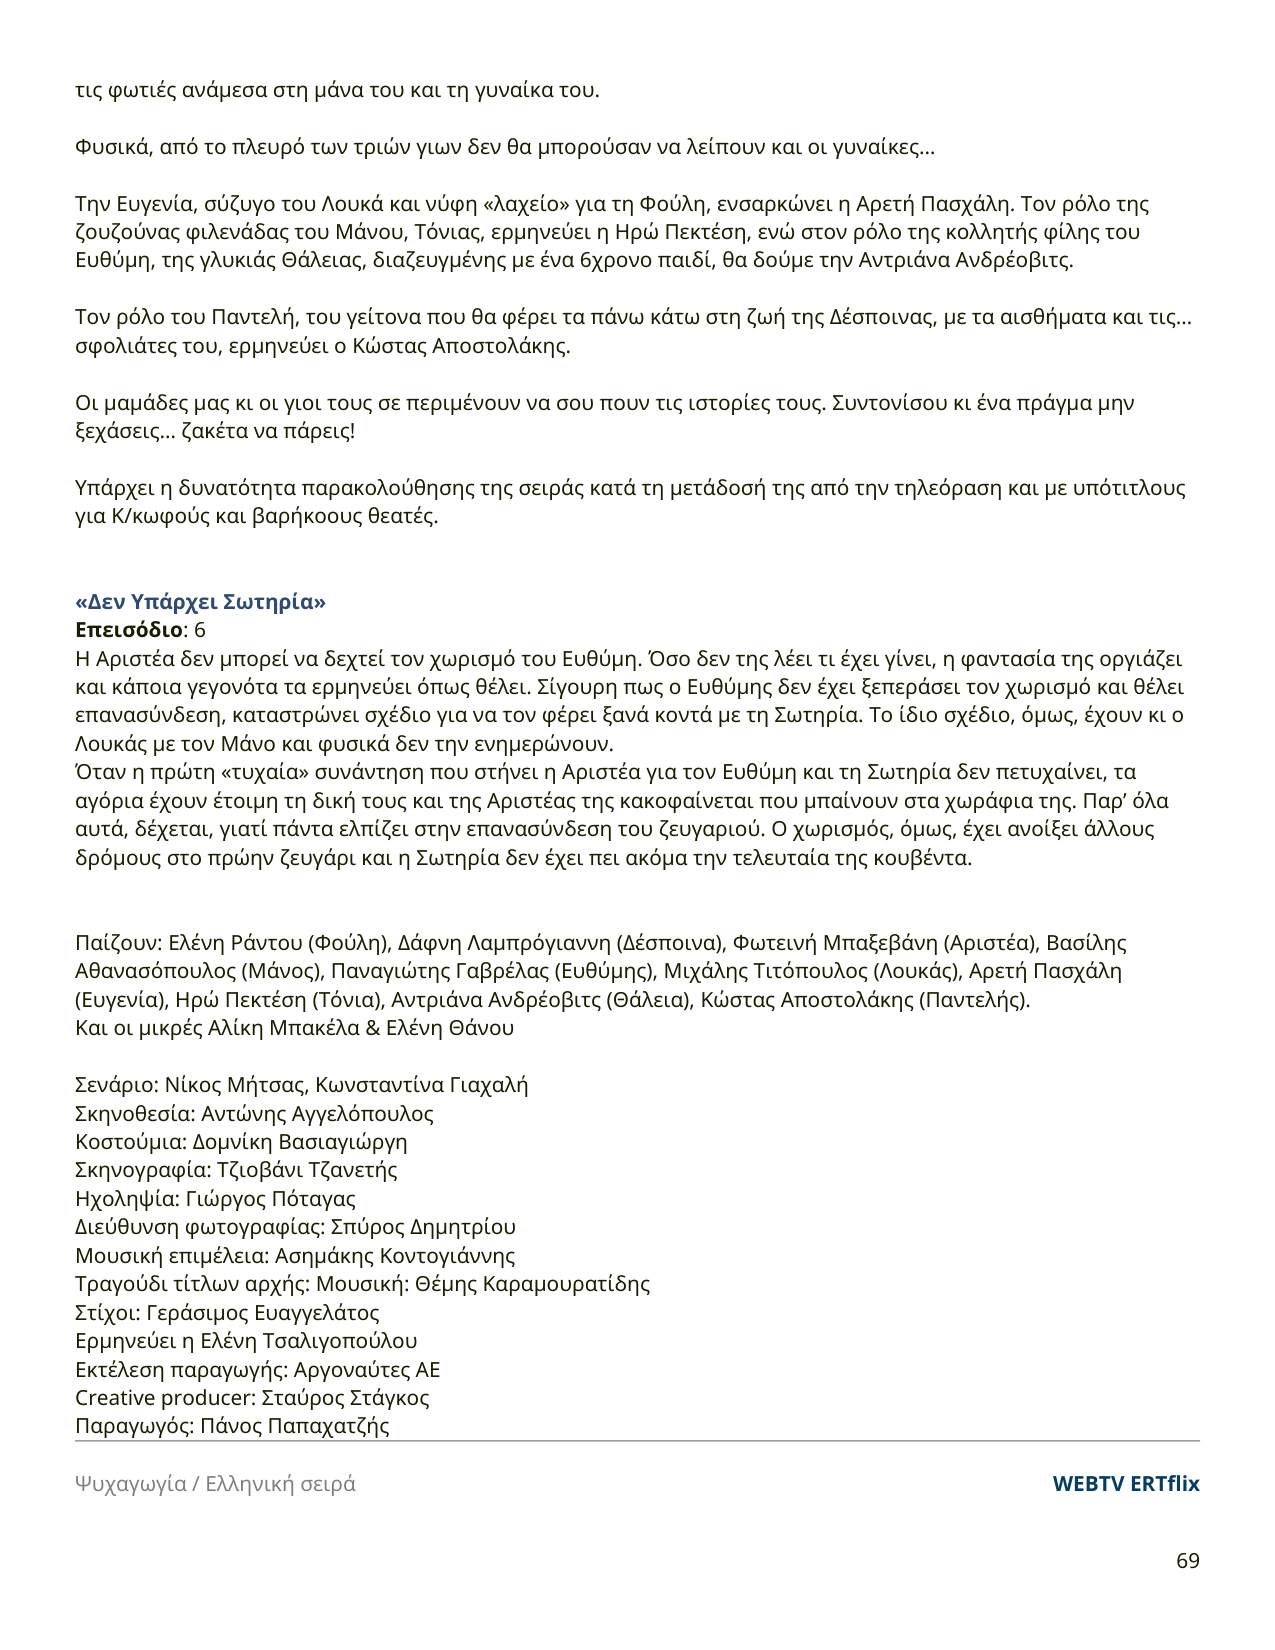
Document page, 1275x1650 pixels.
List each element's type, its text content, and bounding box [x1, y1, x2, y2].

text «Δεν Υπάρχει Σωτηρία» Eπεισόδιο: 6 [75, 530, 1200, 644]
text Παίζουν: Ελένη Ράντου (Φούλη), Δάφνη Λαμπρόγιαννη (Δέσποινα), Φωτεινή Μπαξεβάνη (Αριστέα), Βασίλης Αθανασόπουλος (Μάνος), Παναγιώτης Γαβρέλας (Ευθύμης), Μιχάλης Τιτόπουλος (Λουκάς), Αρετή Πασχάλη (Ευγενία), Ηρώ Πεκτέση (Τόνια), Αντριάνα Ανδρέοβιτς (Θάλεια), Κώστας Αποστολάκης (Παντελής). Και οι μικρές Αλίκη Μπακέλα & Ελένη Θάνου Σενάριο: Nίκος Μήτσας, Κωνσταντίνα Γιαχαλή Σκηνοθεσία: Αντώνης Αγγελόπουλος Κοστούμια: Δομνίκη Βασιαγιώργη Σκηνογραφία: Τζιοβάνι Τζανετής Ηχοληψία: Γιώργος Πόταγας Διεύθυνση φωτογραφίας: Σπύρος Δημητρίου Μουσική επιμέλεια: Ασημάκης Κοντογιάννης Τραγούδι τίτλων αρχής: Μουσική: Θέμης Καραμουρατίδης Στίχοι: Γεράσιμος Ευαγγελάτος Ερμηνεύει η Ελένη Τσαλιγοπούλου Εκτέλεση παραγωγής: Αργοναύτες ΑΕ Creative producer: Σταύρος Στάγκος Παραγωγός: Πάνος Παπαχατζής [75, 871, 1200, 1440]
table_header WEBTV ERTflix [638, 1469, 1200, 1497]
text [75, 75, 1200, 530]
table_header Ψυχαγωγία / Ελληνική σειρά [75, 1469, 637, 1497]
text Η Αριστέα δεν μπορεί να δεχτεί τον χωρισμό του Ευθύμη. Όσο δεν της λέει τι έχει γίνει, η φαντασία της οργιάζει και κάποια γεγονότα τα ερμηνεύει όπως θέλει. Σίγουρη πως ο Ευθύμης δεν έχει ξεπεράσει τον χωρισμό και θέλει επανασύνδεση, καταστρώνει σχέδιο για να τον φέρει ξανά κοντά με τη Σωτηρία. Το ίδιο σχέδιο, όμως, έχουν κι ο Λουκάς με τον Μάνο και φυσικά δεν την ενημερώνουν. Όταν η πρώτη «τυχαία» συνάντηση που στήνει η Αριστέα για τον Ευθύμη και τη Σωτηρία δεν πετυχαίνει, τα αγόρια έχουν έτοιμη τη δική τους και της Αριστέας της κακοφαίνεται που μπαίνουν στα χωράφια της. Παρ’ όλα αυτά, δέχεται, γιατί πάντα ελπίζει στην επανασύνδεση του ζευγαριού. Ο χωρισμός, όμως, έχει ανοίξει άλλους δρόμους στο πρώην ζευγάρι και η Σωτηρία δεν έχει πει ακόμα την τελευταία της κουβέντα. [75, 644, 1200, 871]
